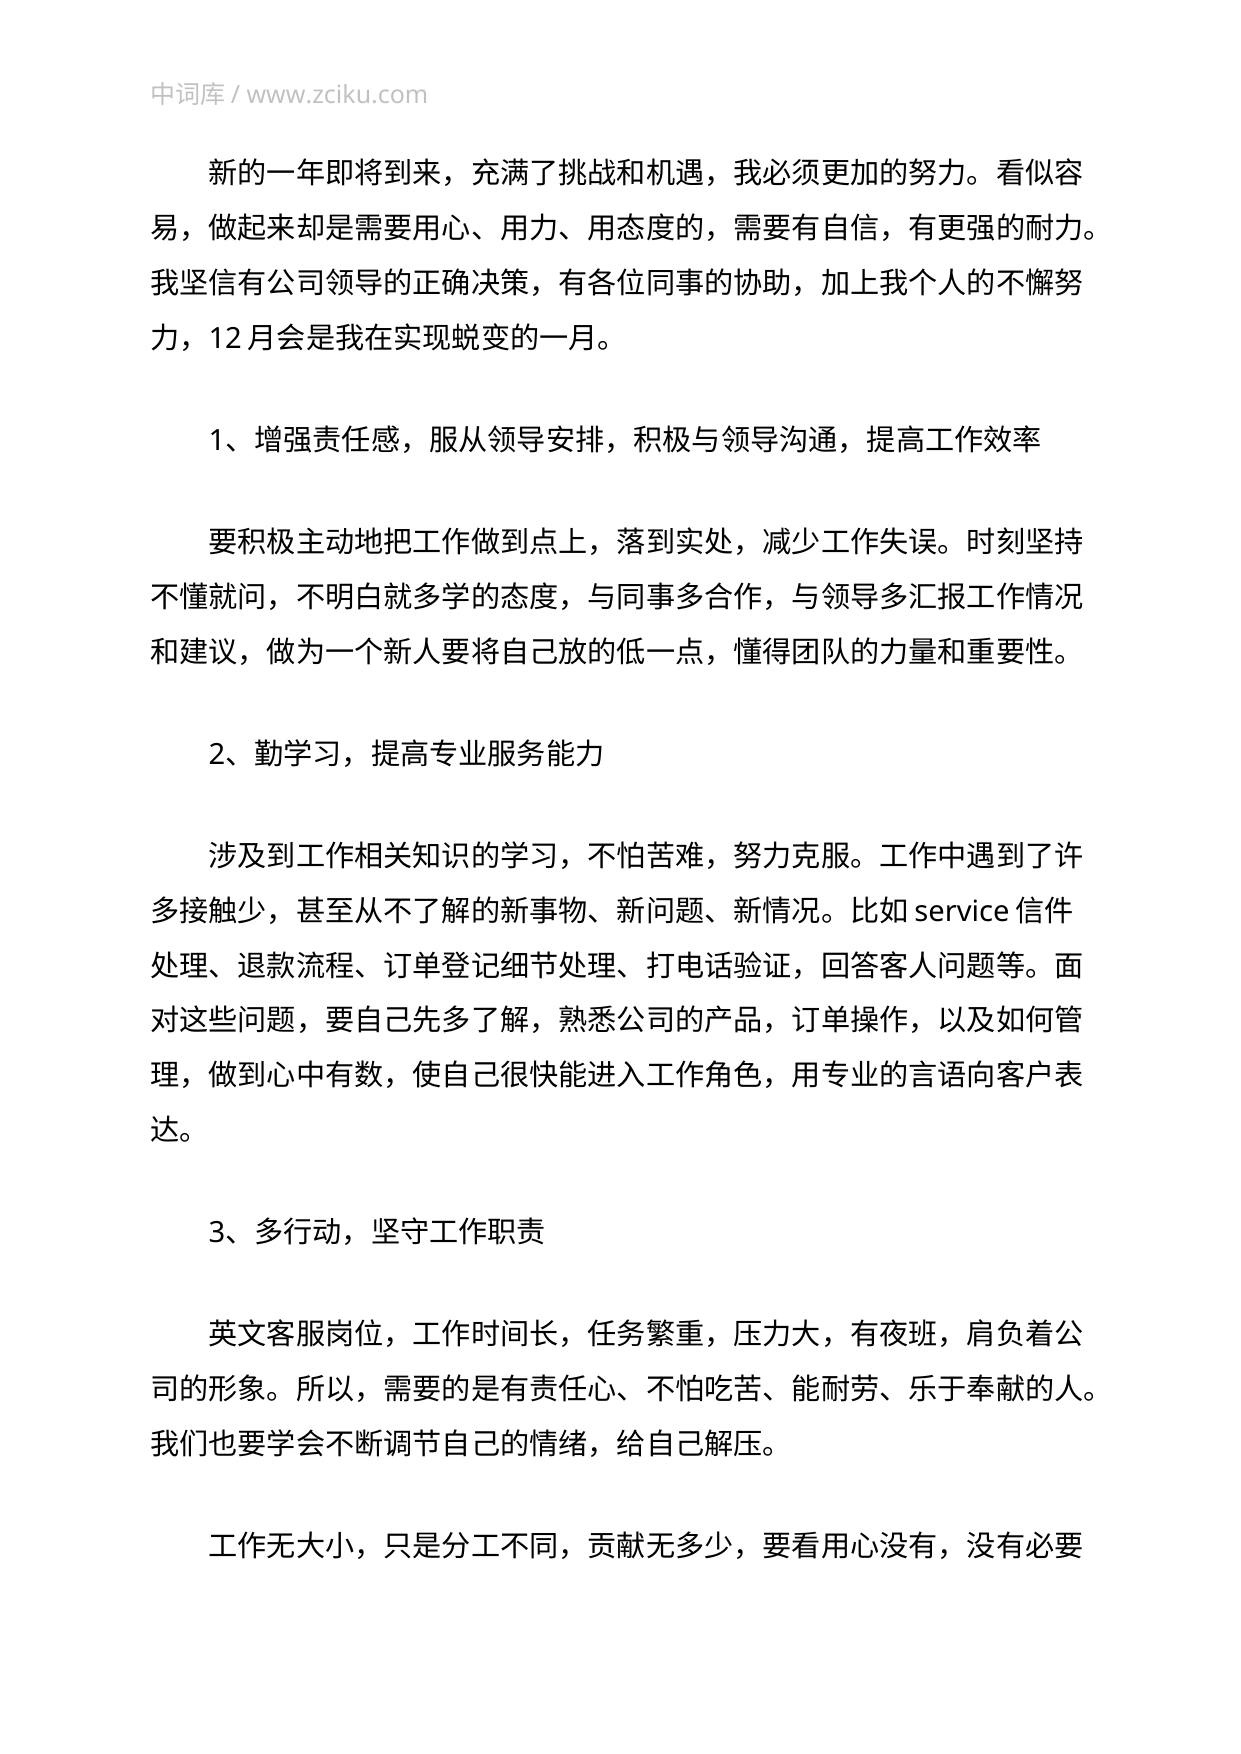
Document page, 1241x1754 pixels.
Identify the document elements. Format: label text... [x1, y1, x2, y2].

text 英文客服岗位，工作时间长，任务繁重，压力大，有夜班，肩负着公司的形象。所以，需要的是有责任心、不怕吃苦、能耐劳、乐于奉献的人。我们也要学会不断调节自己的情绪，给自己解压。 [150, 1311, 1090, 1463]
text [150, 1522, 1090, 1564]
text 新的一年即将到来，充满了挑战和机遇，我必须更加的努力。看似容易，做起来却是需要用心、用力、用态度的，需要有自信，有更强的耐力。我坚信有公司领导的正确决策，有各位同事的协助，加上我个人的不懈努力，12月会是我在实现蜕变的一月。 [150, 150, 1090, 357]
text 2、勤学习，提高专业服务能力 [150, 730, 1090, 773]
text 涉及到工作相关知识的学习，不怕苦难，努力克服。工作中遇到了许多接触少，甚至从不了解的新事物、新问题、新情况。比如service信件处理、退款流程、订单登记细节处理、打电话验证，回答客人问题等。面对这些问题，要自己先多了解，熟悉公司的产品，订单操作，以及如何管理，做到心中有数，使自己很快能进入工作角色，用专业的言语向客户表达。 [150, 832, 1090, 1149]
text 3、多行动，坚守工作职责 [150, 1208, 1090, 1251]
text 1、增强责任感，服从领导安排，积极与领导沟通，提高工作效率 [150, 417, 1090, 459]
text 要积极主动地把工作做到点上，落到实处，减少工作失误。时刻坚持不懂就问，不明白就多学的态度，与同事多合作，与领导多汇报工作情况和建议，做为一个新人要将自己放的低一点，懂得团队的力量和重要性。 [150, 519, 1090, 671]
